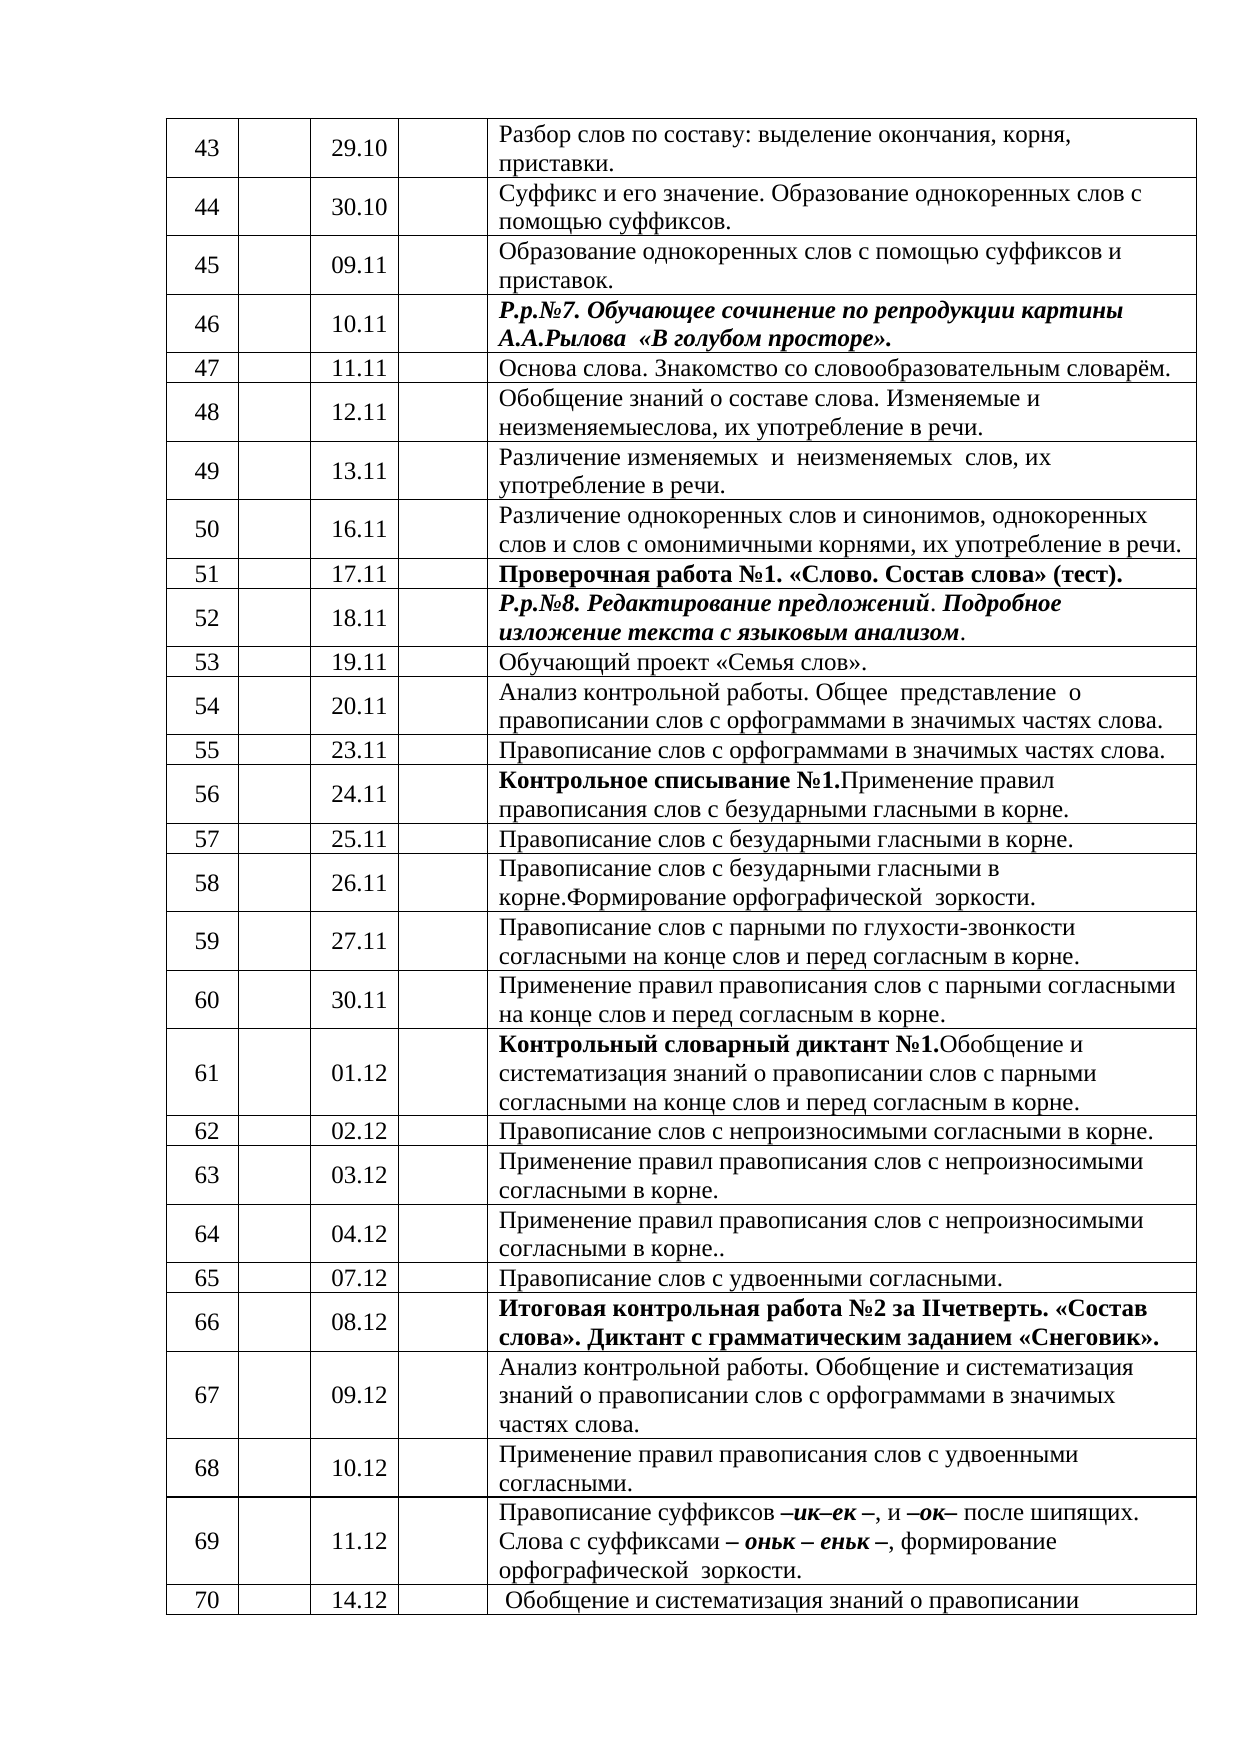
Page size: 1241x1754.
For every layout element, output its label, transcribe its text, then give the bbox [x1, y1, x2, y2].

table_cell 03.12 [311, 1146, 398, 1204]
table_cell [399, 1293, 487, 1351]
table_cell [399, 1205, 487, 1262]
table_cell 53 [167, 647, 238, 676]
table_cell 14.12 [311, 1585, 398, 1613]
table_cell [399, 647, 487, 676]
table_cell 27.11 [311, 912, 398, 969]
table_cell 66 [167, 1293, 238, 1351]
table_cell [239, 119, 310, 177]
table_cell Обобщение знаний о составе слова. Изменяемые и неизменяемыеслова, их употребление в речи. [488, 383, 1196, 441]
table_cell 25.11 [311, 824, 398, 852]
table_cell [239, 1439, 310, 1496]
table_cell [239, 178, 310, 235]
table_cell 12.11 [311, 383, 398, 441]
table_cell Различение однокоренных слов и синонимов, однокоренных слов и слов с омонимичными корнями, их употребление в речи. [488, 500, 1196, 558]
table_cell 07.12 [311, 1263, 398, 1292]
table_cell Р.р.№7. Обучающее сочинение по репродукции картины А.А.Рылова «В голубом просторе». [488, 295, 1196, 352]
table_cell Правописание слов с орфограммами в значимых частях слова. [488, 735, 1196, 764]
table_cell [239, 1263, 310, 1292]
table_cell [399, 500, 487, 558]
table_cell [239, 824, 310, 852]
table_cell [399, 1029, 487, 1115]
table_cell 24.11 [311, 765, 398, 823]
table_cell [239, 1146, 310, 1204]
table_cell [239, 442, 310, 499]
table_cell 69 [167, 1498, 238, 1584]
table_cell 65 [167, 1263, 238, 1292]
table_cell [399, 1352, 487, 1438]
table_cell 56 [167, 765, 238, 823]
table_cell Основа слова. Знакомство со словообразовательным словарём. [488, 353, 1196, 382]
table_cell [399, 971, 487, 1028]
table_cell 26.11 [311, 854, 398, 911]
table_cell [239, 500, 310, 558]
table_cell 70 [167, 1585, 238, 1613]
table_cell [399, 1498, 487, 1584]
table_cell 46 [167, 295, 238, 352]
table_cell [239, 1585, 310, 1613]
table_cell 09.11 [311, 236, 398, 294]
table_cell 02.12 [311, 1116, 398, 1145]
table_cell [239, 1352, 310, 1438]
table_cell 50 [167, 500, 238, 558]
table_cell 55 [167, 735, 238, 764]
table_cell 10.12 [311, 1439, 398, 1496]
table_cell Применение правил правописания слов с парными согласными на конце слов и перед согласным в корне. [488, 971, 1196, 1028]
table_cell [399, 1116, 487, 1145]
table_cell [399, 1439, 487, 1496]
table_cell 01.12 [311, 1029, 398, 1115]
table_cell 13.11 [311, 442, 398, 499]
table_cell [399, 1146, 487, 1204]
table_cell [239, 236, 310, 294]
table_cell 29.10 [311, 119, 398, 177]
table_cell 09.12 [311, 1352, 398, 1438]
table_cell [399, 295, 487, 352]
table_cell Образование однокоренных слов с помощью суффиксов и приставок. [488, 236, 1196, 294]
table_cell [239, 765, 310, 823]
table_cell Правописание слов с парными по глухости-звонкости согласными на конце слов и перед согласным в корне. [488, 912, 1196, 969]
table_cell [399, 559, 487, 587]
table_cell 57 [167, 824, 238, 852]
table_cell 17.11 [311, 559, 398, 587]
table_cell 48 [167, 383, 238, 441]
table_cell 16.11 [311, 500, 398, 558]
table_cell Обучающий проект «Семья слов». [488, 647, 1196, 676]
table_cell 23.11 [311, 735, 398, 764]
table_cell [399, 178, 487, 235]
table_cell [239, 383, 310, 441]
table_cell [399, 589, 487, 646]
table_cell 62 [167, 1116, 238, 1145]
table_cell Анализ контрольной работы. Общее представление о правописании слов с орфограммами в значимых частях слова. [488, 677, 1196, 734]
table_cell 64 [167, 1205, 238, 1262]
table_cell Итоговая контрольная работа №2 за IIчетверть. «Состав слова». Диктант с грамматическим заданием «Снеговик». [488, 1293, 1196, 1351]
table_cell [399, 1263, 487, 1292]
table_cell [239, 295, 310, 352]
table_cell 61 [167, 1029, 238, 1115]
table_cell Правописание слов с безударными гласными в корне. [488, 824, 1196, 852]
table_cell 47 [167, 353, 238, 382]
table_cell [239, 559, 310, 587]
table_cell Анализ контрольной работы. Обобщение и систематизация знаний о правописании слов с орфограммами в значимых частях слова. [488, 1352, 1196, 1438]
table_cell [239, 589, 310, 646]
table_cell [399, 442, 487, 499]
table_cell Суффикс и его значение. Образование однокоренных слов с помощью суффиксов. [488, 178, 1196, 235]
table_cell [239, 1498, 310, 1584]
table_cell [239, 1029, 310, 1115]
table_cell 20.11 [311, 677, 398, 734]
table_cell [399, 236, 487, 294]
table_cell 49 [167, 442, 238, 499]
table_cell 18.11 [311, 589, 398, 646]
table_cell Применение правил правописания слов с удвоенными согласными. [488, 1439, 1196, 1496]
table_cell 10.11 [311, 295, 398, 352]
table_cell [399, 383, 487, 441]
table_cell Разбор слов по составу: выделение окончания, корня, приставки. [488, 119, 1196, 177]
table_cell [399, 677, 487, 734]
table_cell Применение правил правописания слов с непроизносимыми согласными в корне.. [488, 1205, 1196, 1262]
table_cell 45 [167, 236, 238, 294]
table_cell 30.10 [311, 178, 398, 235]
table_cell Различение изменяемых и неизменяемых слов, их употребление в речи. [488, 442, 1196, 499]
table_cell Правописание слов с удвоенными согласными. [488, 1263, 1196, 1292]
table_cell 54 [167, 677, 238, 734]
table_cell 68 [167, 1439, 238, 1496]
table_cell 52 [167, 589, 238, 646]
table_cell 04.12 [311, 1205, 398, 1262]
table_cell 44 [167, 178, 238, 235]
table_cell [399, 735, 487, 764]
table_cell [399, 353, 487, 382]
table_cell [239, 912, 310, 969]
table_cell 67 [167, 1352, 238, 1438]
table_cell [239, 647, 310, 676]
table_cell Правописание слов с непроизносимыми согласными в корне. [488, 1116, 1196, 1145]
table_cell [399, 765, 487, 823]
table_cell [239, 1293, 310, 1351]
table_cell 58 [167, 854, 238, 911]
table_cell 43 [167, 119, 238, 177]
table_cell [399, 119, 487, 177]
table_cell [239, 677, 310, 734]
table_cell 30.11 [311, 971, 398, 1028]
table_cell 51 [167, 559, 238, 587]
table_cell Применение правил правописания слов с непроизносимыми согласными в корне. [488, 1146, 1196, 1204]
table_cell 60 [167, 971, 238, 1028]
table_cell [239, 1205, 310, 1262]
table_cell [488, 1585, 1196, 1613]
table_cell 59 [167, 912, 238, 969]
table_cell Правописание суффиксов –ик–ек –, и –ок– после шипящих. Слова с суффиксами – оньк – еньк –, формирование орфографической зоркости. [488, 1498, 1196, 1584]
table_cell [399, 824, 487, 852]
table_cell 08.12 [311, 1293, 398, 1351]
table_cell [239, 854, 310, 911]
table_cell [239, 735, 310, 764]
table_cell 63 [167, 1146, 238, 1204]
table_cell [239, 353, 310, 382]
table_cell [399, 912, 487, 969]
table_cell Р.р.№8. Редактирование предложений. Подробное изложение текста с языковым анализом. [488, 589, 1196, 646]
table_cell Правописание слов с безударными гласными в корне.Формирование орфографической зоркости. [488, 854, 1196, 911]
table_cell Контрольное списывание №1.Применение правил правописания слов с безударными гласными в корне. [488, 765, 1196, 823]
table_cell [239, 971, 310, 1028]
table_cell 11.12 [311, 1498, 398, 1584]
table_cell [239, 1116, 310, 1145]
table_cell [399, 1585, 487, 1613]
table_cell Контрольный словарный диктант №1.Обобщение и систематизация знаний о правописании слов с парными согласными на конце слов и перед согласным в корне. [488, 1029, 1196, 1115]
table_cell Проверочная работа №1. «Слово. Состав слова» (тест). [488, 559, 1196, 587]
table_cell 19.11 [311, 647, 398, 676]
table_cell 11.11 [311, 353, 398, 382]
table_cell [399, 854, 487, 911]
